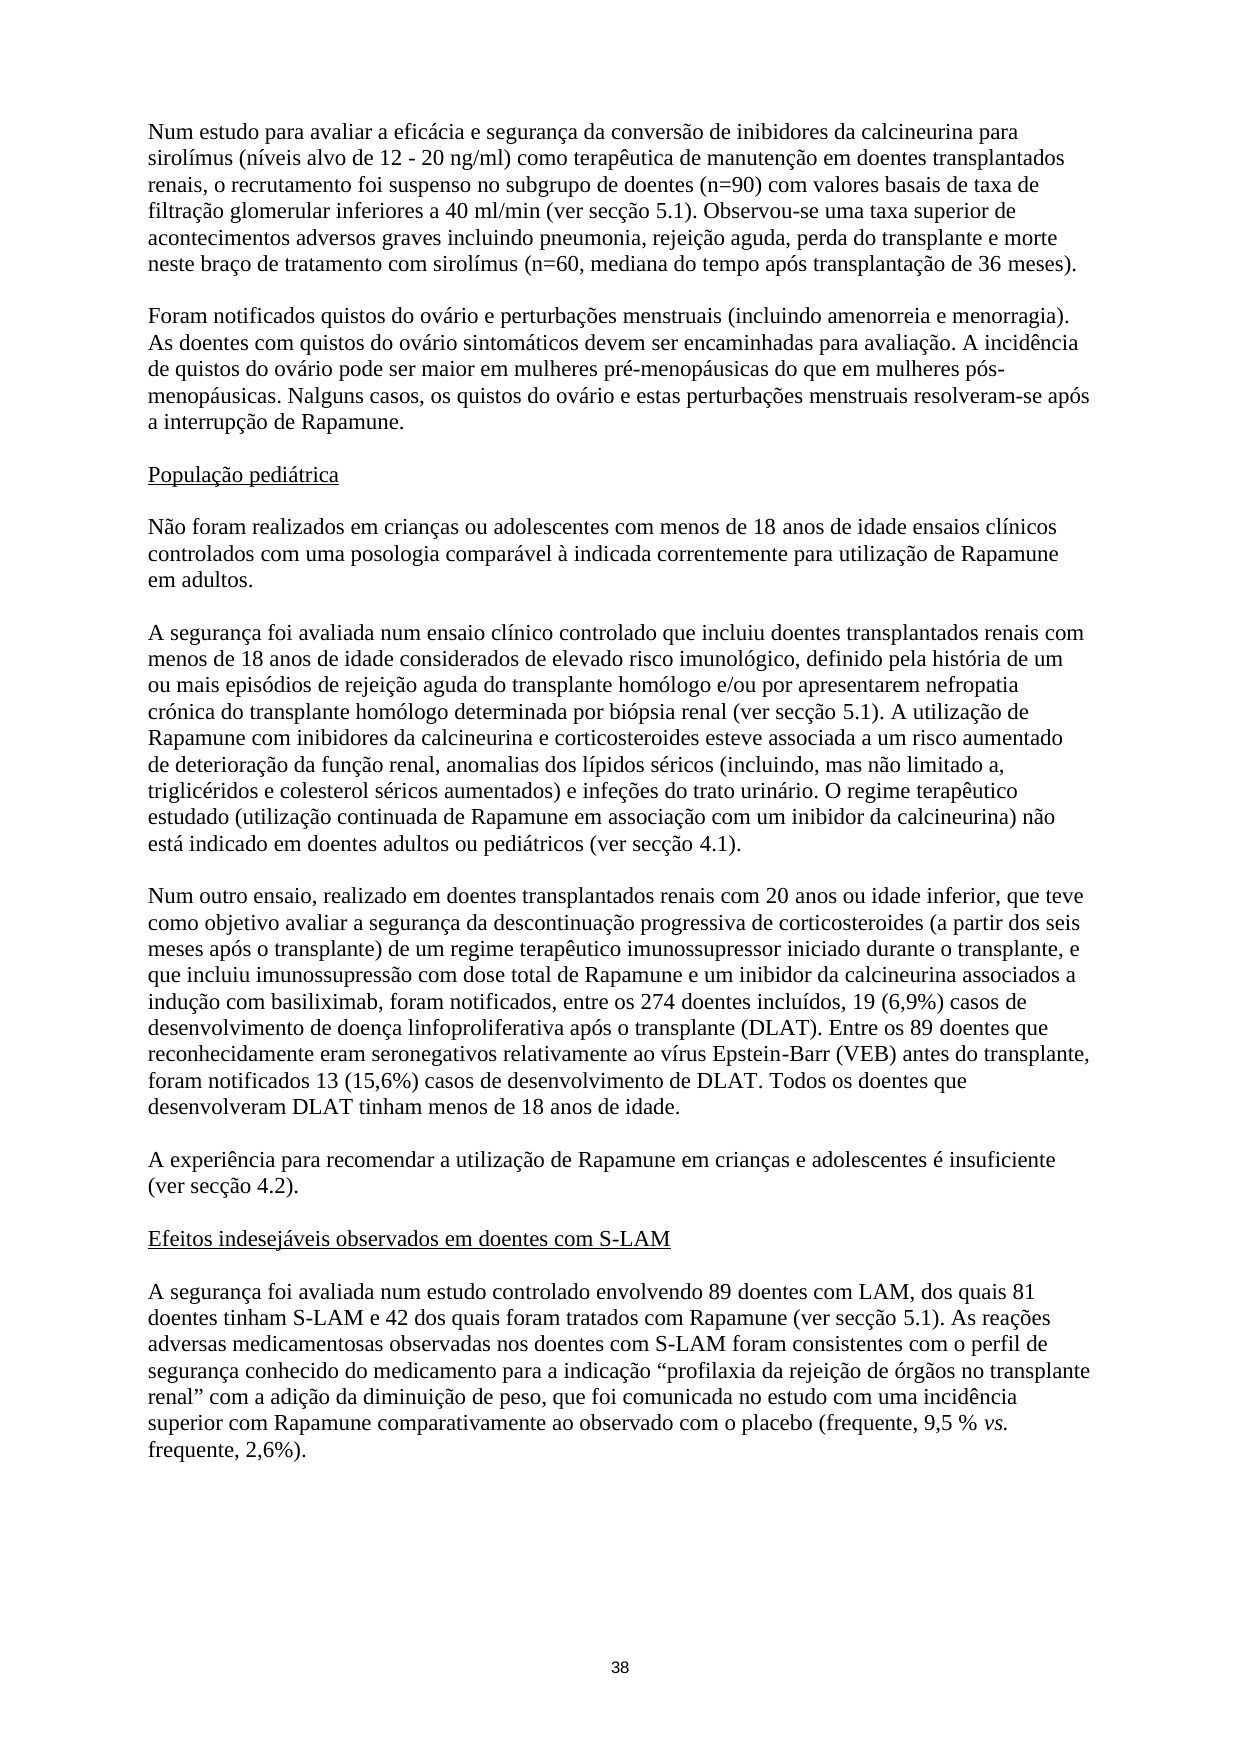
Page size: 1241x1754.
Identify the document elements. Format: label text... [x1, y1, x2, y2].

text Foram notificados quistos do ovário e perturbações menstruais (incluindo amenorreia e menorragia). As doentes com quistos do ovário sintomáticos devem ser encaminhadas para avaliação. A incidência de quistos do ovário pode ser maior em mulheres pré-menopáusicas do que em mulheres pós-menopáusicas. Nalguns casos, os quistos do ovário e estas perturbações menstruais resolveram-se após a interrupção de Rapamune. [148, 303, 1091, 434]
text Não foram realizados em crianças ou adolescentes com menos de 18 anos de idade ensaios clínicos controlados com uma posologia comparável à indicada correntemente para utilização de Rapamune em adultos. [148, 513, 1091, 592]
text A segurança foi avaliada num estudo controlado envolvendo 89 doentes com LAM, dos quais 81 doentes tinham S-LAM e 42 dos quais foram tratados com Rapamune (ver secção 5.1). As reações adversas medicamentosas observadas nos doentes com S-LAM foram consistentes com o perfil de segurança conhecido do medicamento para a indicação “profilaxia da rejeição de órgãos no transplante renal” com a adição da diminuição de peso, que foi comunicada no estudo com uma incidência superior com Rapamune comparativamente ao observado com o placebo (frequente, 9,5 % vs. frequente, 2,6%). [148, 1278, 1091, 1462]
text A experiência para recomendar a utilização de Rapamune em crianças e adolescentes é insuficiente (ver secção 4.2). [148, 1146, 1091, 1199]
text Num estudo para avaliar a eficácia e segurança da conversão de inibidores da calcineurina para sirolímus (níveis alvo de 12 - 20 ng/ml) como terapêutica de manutenção em doentes transplantados renais, o recrutamento foi suspenso no subgrupo de doentes (n=90) com valores basais de taxa de filtração glomerular inferiores a 40 ml/min (ver secção 5.1). Observou-se uma taxa superior de acontecimentos adversos graves incluindo pneumonia, rejeição aguda, perda do transplante e morte neste braço de tratamento com sirolímus (n=60, mediana do tempo após transplantação de 36 meses). [148, 118, 1091, 276]
text A segurança foi avaliada num ensaio clínico controlado que incluiu doentes transplantados renais com menos de 18 anos de idade considerados de elevado risco imunológico, definido pela história de um ou mais episódios de rejeição aguda do transplante homólogo e/ou por apresentarem nefropatia crónica do transplante homólogo determinada por biópsia renal (ver secção 5.1). A utilização de Rapamune com inibidores da calcineurina e corticosteroides esteve associada a um risco aumentado de deterioração da função renal, anomalias dos lípidos séricos (incluindo, mas não limitado a, triglicéridos e colesterol séricos aumentados) e infeções do trato urinário. O regime terapêutico estudado (utilização continuada de Rapamune em associação com um inibidor da calcineurina) não está indicado em doentes adultos ou pediátricos (ver secção 4.1). [148, 619, 1091, 856]
text Num outro ensaio, realizado em doentes transplantados renais com 20 anos ou idade inferior, que teve como objetivo avaliar a segurança da descontinuação progressiva de corticosteroides (a partir dos seis meses após o transplante) de um regime terapêutico imunossupressor iniciado durante o transplante, e que incluiu imunossupressão com dose total de Rapamune e um inibidor da calcineurina associados a indução com basiliximab, foram notificados, entre os 274 doentes incluídos, 19 (6,9%) casos de desenvolvimento de doença linfoproliferativa após o transplante (DLAT). Entre os 89 doentes que reconhecidamente eram seronegativos relativamente ao vírus Epstein-Barr (VEB) antes do transplante, foram notificados 13 (15,6%) casos de desenvolvimento de DLAT. Todos os doentes que desenvolveram DLAT tinham menos de 18 anos de idade. [148, 882, 1091, 1119]
text População pediátrica [148, 461, 1091, 487]
text Efeitos indesejáveis observados em doentes com S-LAM [148, 1225, 1091, 1251]
